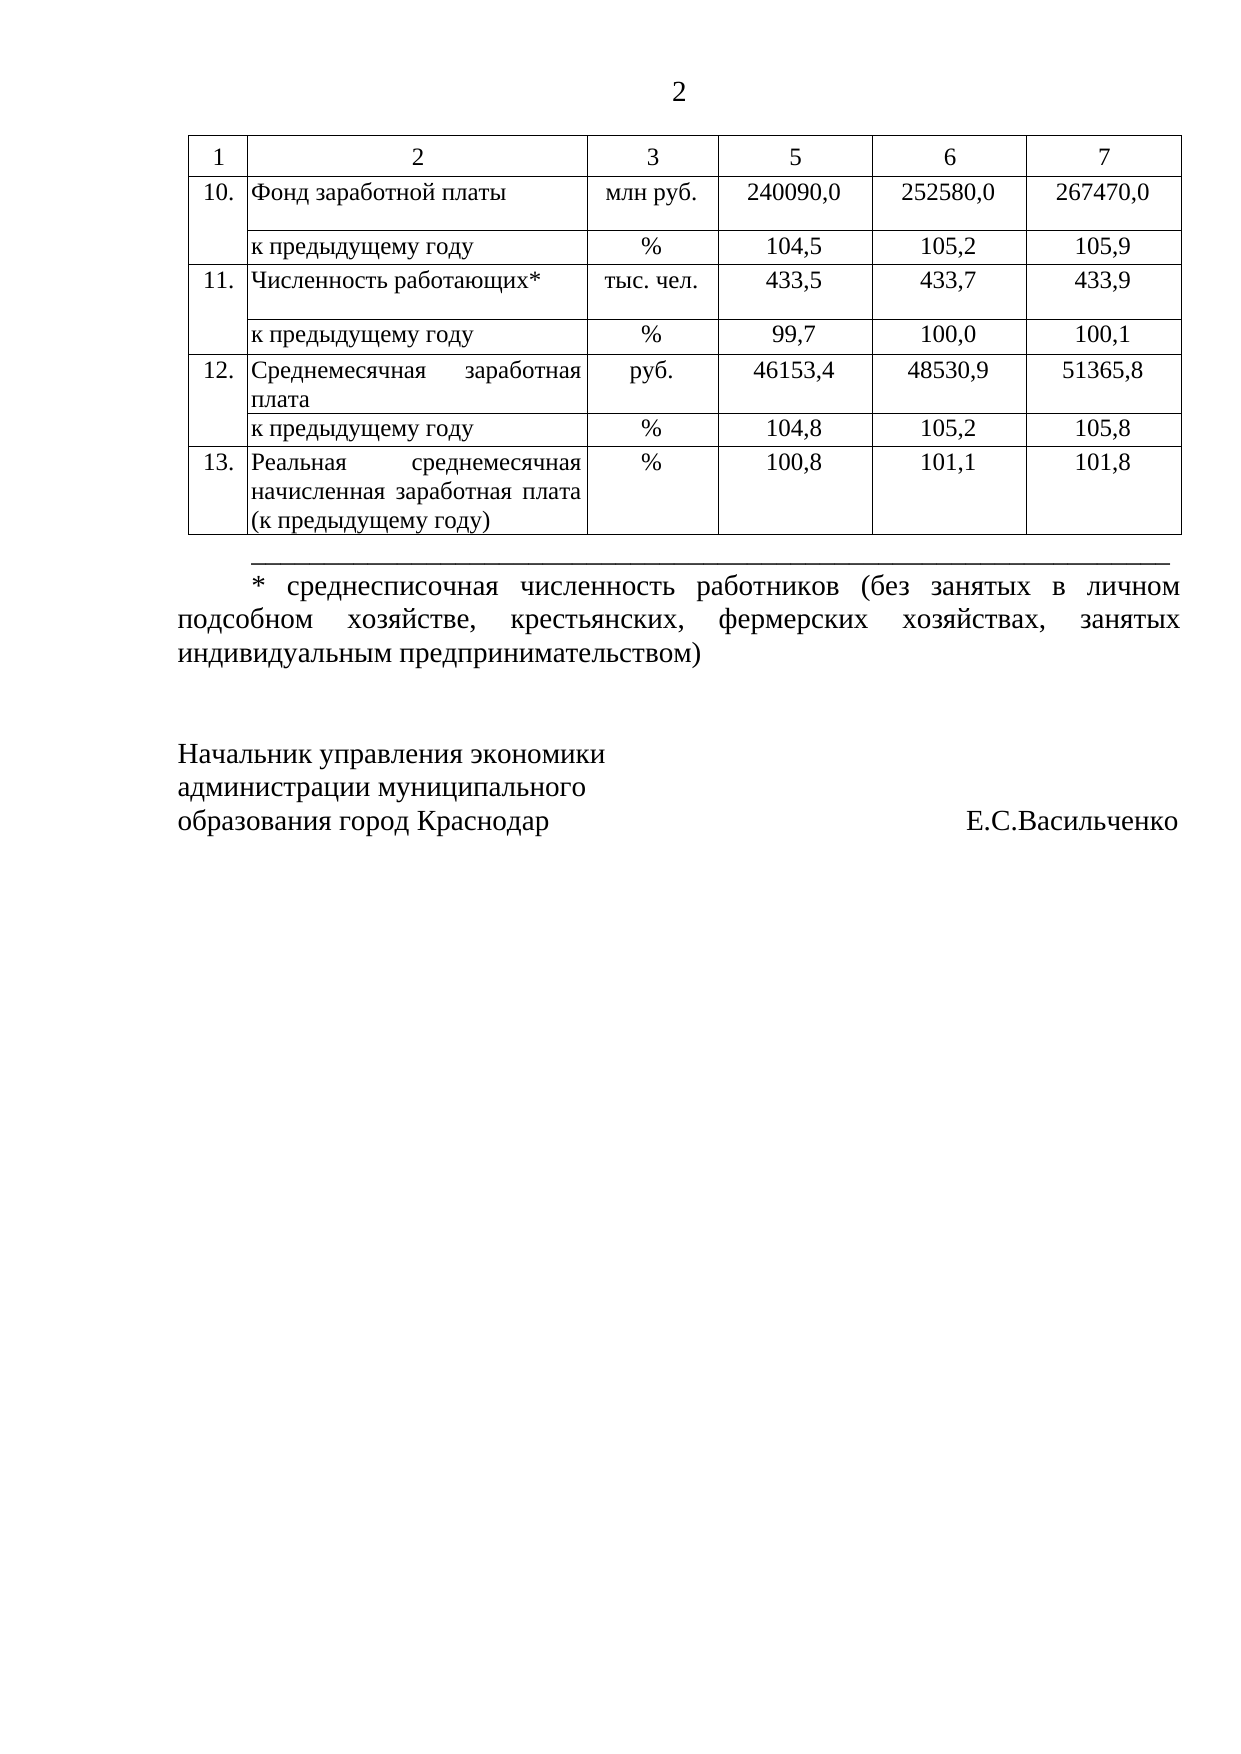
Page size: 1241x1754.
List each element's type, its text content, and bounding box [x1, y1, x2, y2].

table_cell тыс. чел. [588, 265, 718, 318]
table_cell 5 [719, 136, 872, 176]
table_cell 433,9 [1027, 265, 1181, 318]
table_cell 100,8 [719, 447, 872, 533]
table_cell 46153,4 [719, 355, 872, 412]
table_cell 240090,0 [719, 177, 872, 230]
table_cell к предыдущему году [248, 414, 587, 446]
table_cell 7 [1027, 136, 1181, 176]
table_cell 267470,0 [1027, 177, 1181, 230]
text _______________________________________________________________ [177, 534, 1181, 568]
table_cell 101,1 [873, 447, 1026, 533]
table_cell 433,5 [719, 265, 872, 318]
table_cell 6 [873, 136, 1026, 176]
text Начальник управления экономики [177, 736, 1181, 769]
table_cell 105,2 [873, 414, 1026, 446]
table_cell 100,1 [1027, 320, 1181, 354]
table_cell 100,0 [873, 320, 1026, 354]
table_cell 3 [588, 136, 718, 176]
table_cell 51365,8 [1027, 355, 1181, 412]
table_cell 10. [189, 177, 247, 264]
table_cell 105,2 [873, 231, 1026, 264]
table_cell 13. [189, 447, 247, 533]
table_cell 433,7 [873, 265, 1026, 318]
table_cell 48530,9 [873, 355, 1026, 412]
table_cell 104,8 [719, 414, 872, 446]
table_cell 252580,0 [873, 177, 1026, 230]
text * среднесписочная численность работников (без занятых в личном подсобном хозяйстве, крестьянских, фермерских хозяйствах, занятых индивидуальным предпринимательством) [177, 568, 1181, 669]
table_cell % [588, 320, 718, 354]
table_cell 1 [189, 136, 247, 176]
table_cell 12. [189, 355, 247, 446]
table_cell 99,7 [719, 320, 872, 354]
table_cell % [588, 447, 718, 533]
table_cell 2 [248, 136, 587, 176]
text администрации муниципального [177, 769, 1181, 803]
table_cell % [588, 231, 718, 264]
table_cell Реальная среднемесячная начисленная заработная плата (к предыдущему году) [248, 447, 587, 533]
table_cell к предыдущему году [248, 231, 587, 264]
table_cell Фонд заработной платы [248, 177, 587, 230]
table_cell 105,9 [1027, 231, 1181, 264]
table_cell 11. [189, 265, 247, 354]
table_cell Среднемесячная заработная плата [248, 355, 587, 412]
table_cell млн руб. [588, 177, 718, 230]
table_cell 105,8 [1027, 414, 1181, 446]
table_cell руб. [588, 355, 718, 412]
table_cell к предыдущему году [248, 320, 587, 354]
table_cell 104,5 [719, 231, 872, 264]
table_cell % [588, 414, 718, 446]
text образования город Краснодар Е.С.Васильченко [177, 803, 1181, 836]
table_cell 101,8 [1027, 447, 1181, 533]
table_cell Численность работающих* [248, 265, 587, 318]
